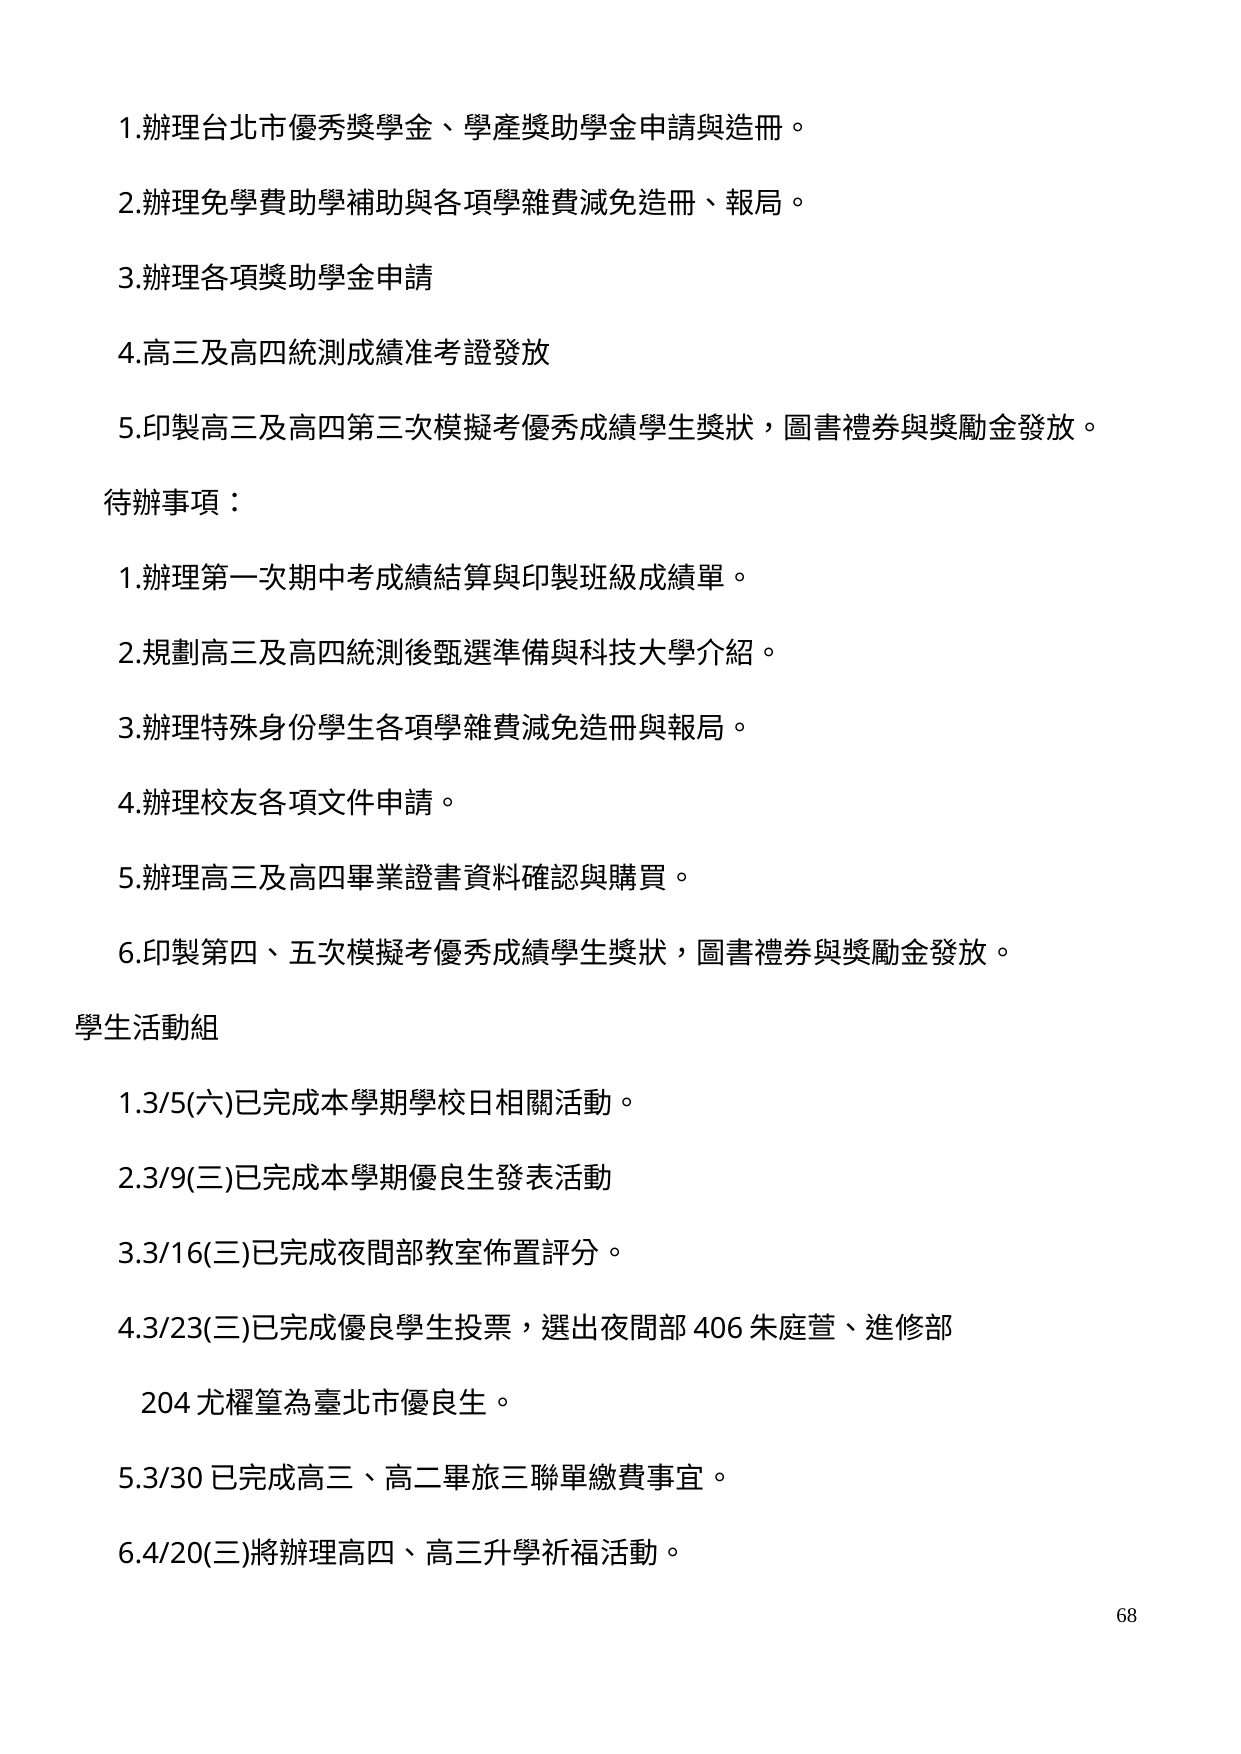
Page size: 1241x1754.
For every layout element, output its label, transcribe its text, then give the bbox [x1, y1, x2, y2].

text 6.4/20(三)將辦理高四、高學祈福活動。 [74, 1513, 1137, 1588]
text 5.3/30已完成高三、高二畢旅三聯單繳費事宜。 [74, 1438, 1137, 1513]
text 5.印製高三及高四第三次模擬考優秀成績學生獎狀，圖書禮券與獎勵金發放。 [74, 388, 1137, 463]
text 2.辦理免學費助學補助與各項學雜費減免造冊、報局。 [74, 163, 1137, 238]
text 2.3/9(三)已完成本學期優良生發表活動 [74, 1138, 1137, 1213]
text 待辦事項： [74, 463, 1137, 538]
text 學生活動組 [74, 988, 1137, 1063]
text 1.辦理台北市優秀獎學金、學產獎助學金申請與造冊。 [74, 88, 1137, 163]
text 5.辦理高三及高四畢業證書資料確認與購買。 [74, 838, 1137, 913]
text 1.3/5(六)已完成本學期學校日相關活動。 [74, 1063, 1137, 1138]
text 204尤櫂篁為臺北市優良生。 [74, 1363, 1137, 1438]
text 4.高三及高四統測成績准考證發放 [74, 313, 1137, 388]
text 4.3/23(三)已完成優良學生投票，選出夜間部406朱庭萱、進修部 [74, 1288, 1137, 1363]
text 6.印製第四、五次模擬考優秀成績學生獎狀，圖書禮券與獎勵金發放。 [74, 913, 1137, 988]
text 3.辦理各項獎助學金申請 [74, 238, 1137, 313]
text 4.辦理校友各項文件申請。 [74, 763, 1137, 838]
text 3.辦理特殊身份學生各項學雜費減免造冊與報局。 [74, 688, 1137, 763]
text 1.辦理第一次期中考成績結算與印製班級成績單。 [74, 538, 1137, 613]
text 3.3/16(三)已完成夜間部教室佈置評分。 [74, 1213, 1137, 1288]
text 2.規劃高三及高四統測後甄選準備與科技大學介紹。 [74, 613, 1137, 688]
